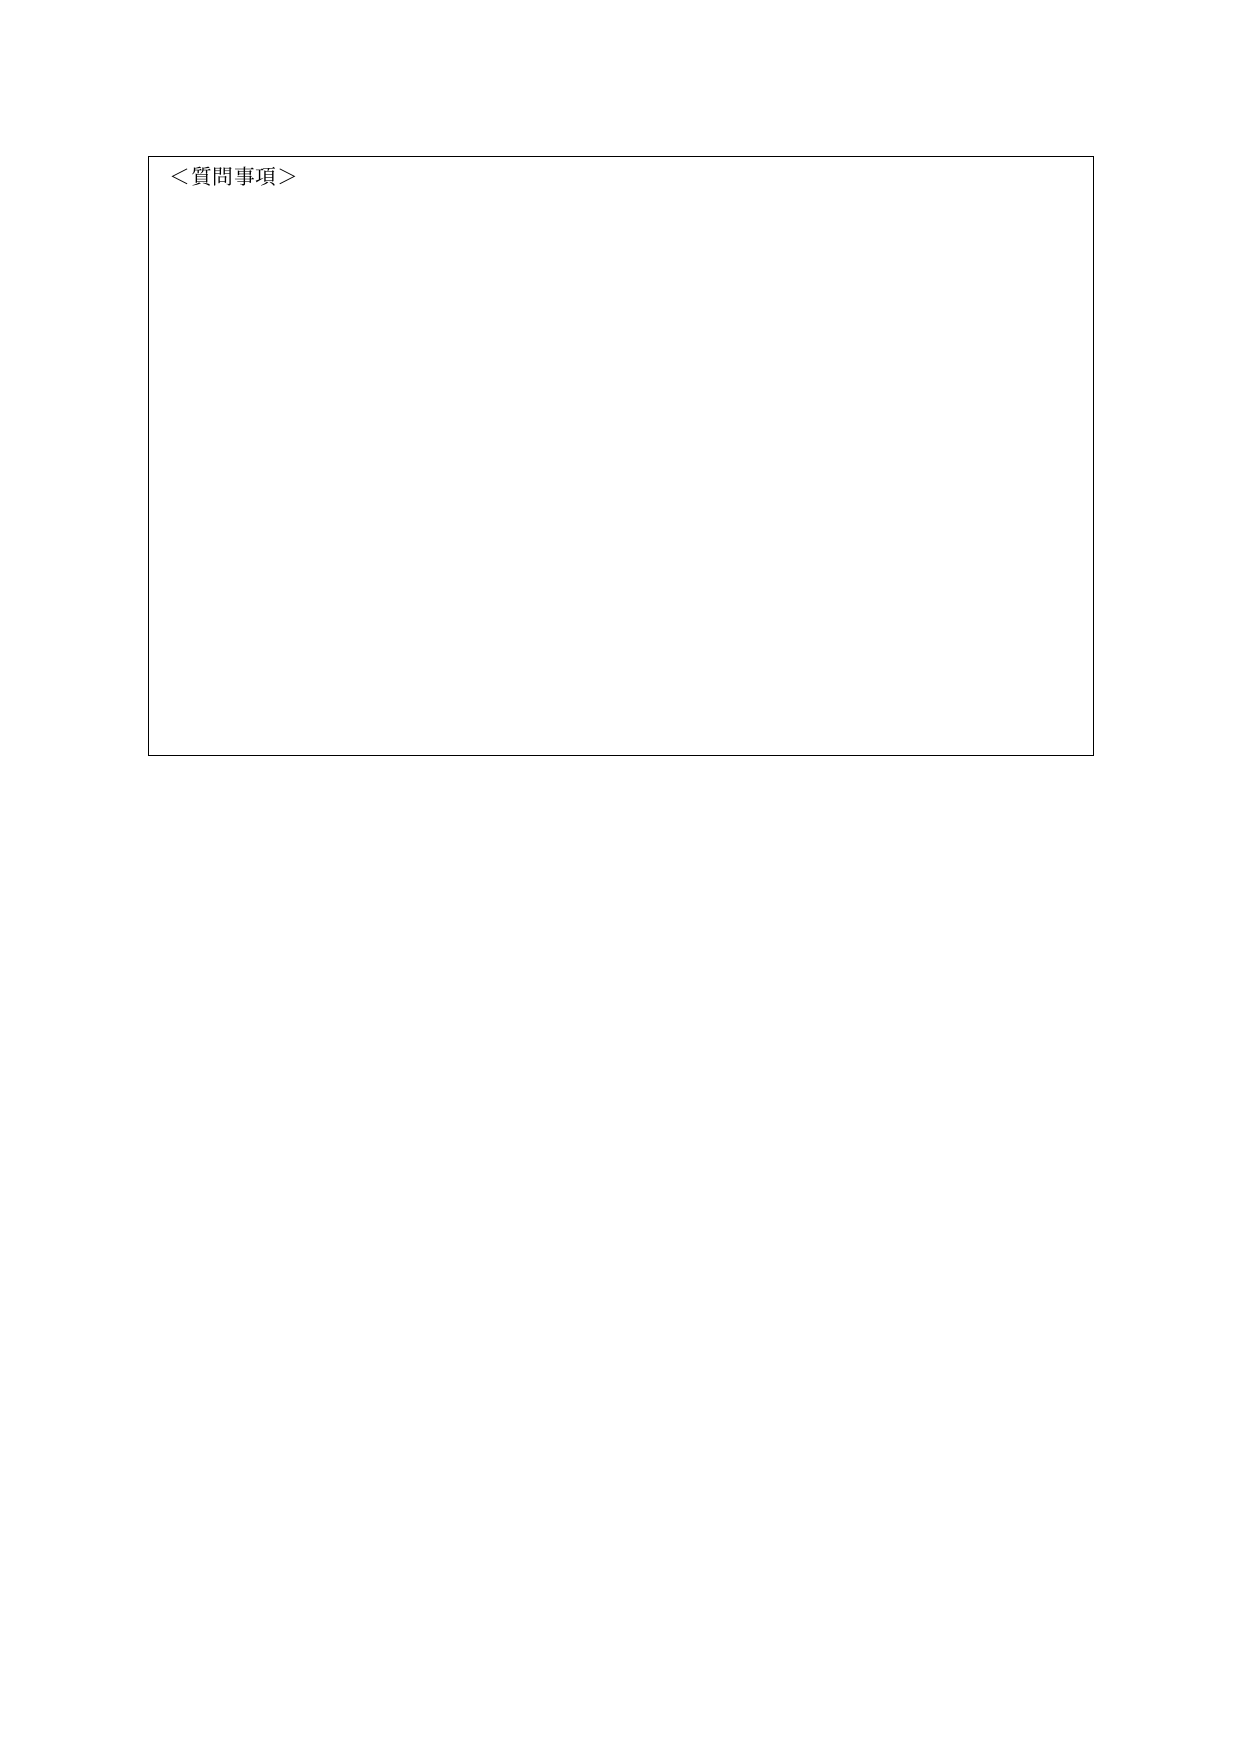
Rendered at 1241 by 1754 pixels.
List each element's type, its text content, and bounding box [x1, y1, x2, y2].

table_header ＜質問事項＞ [149, 157, 1093, 755]
